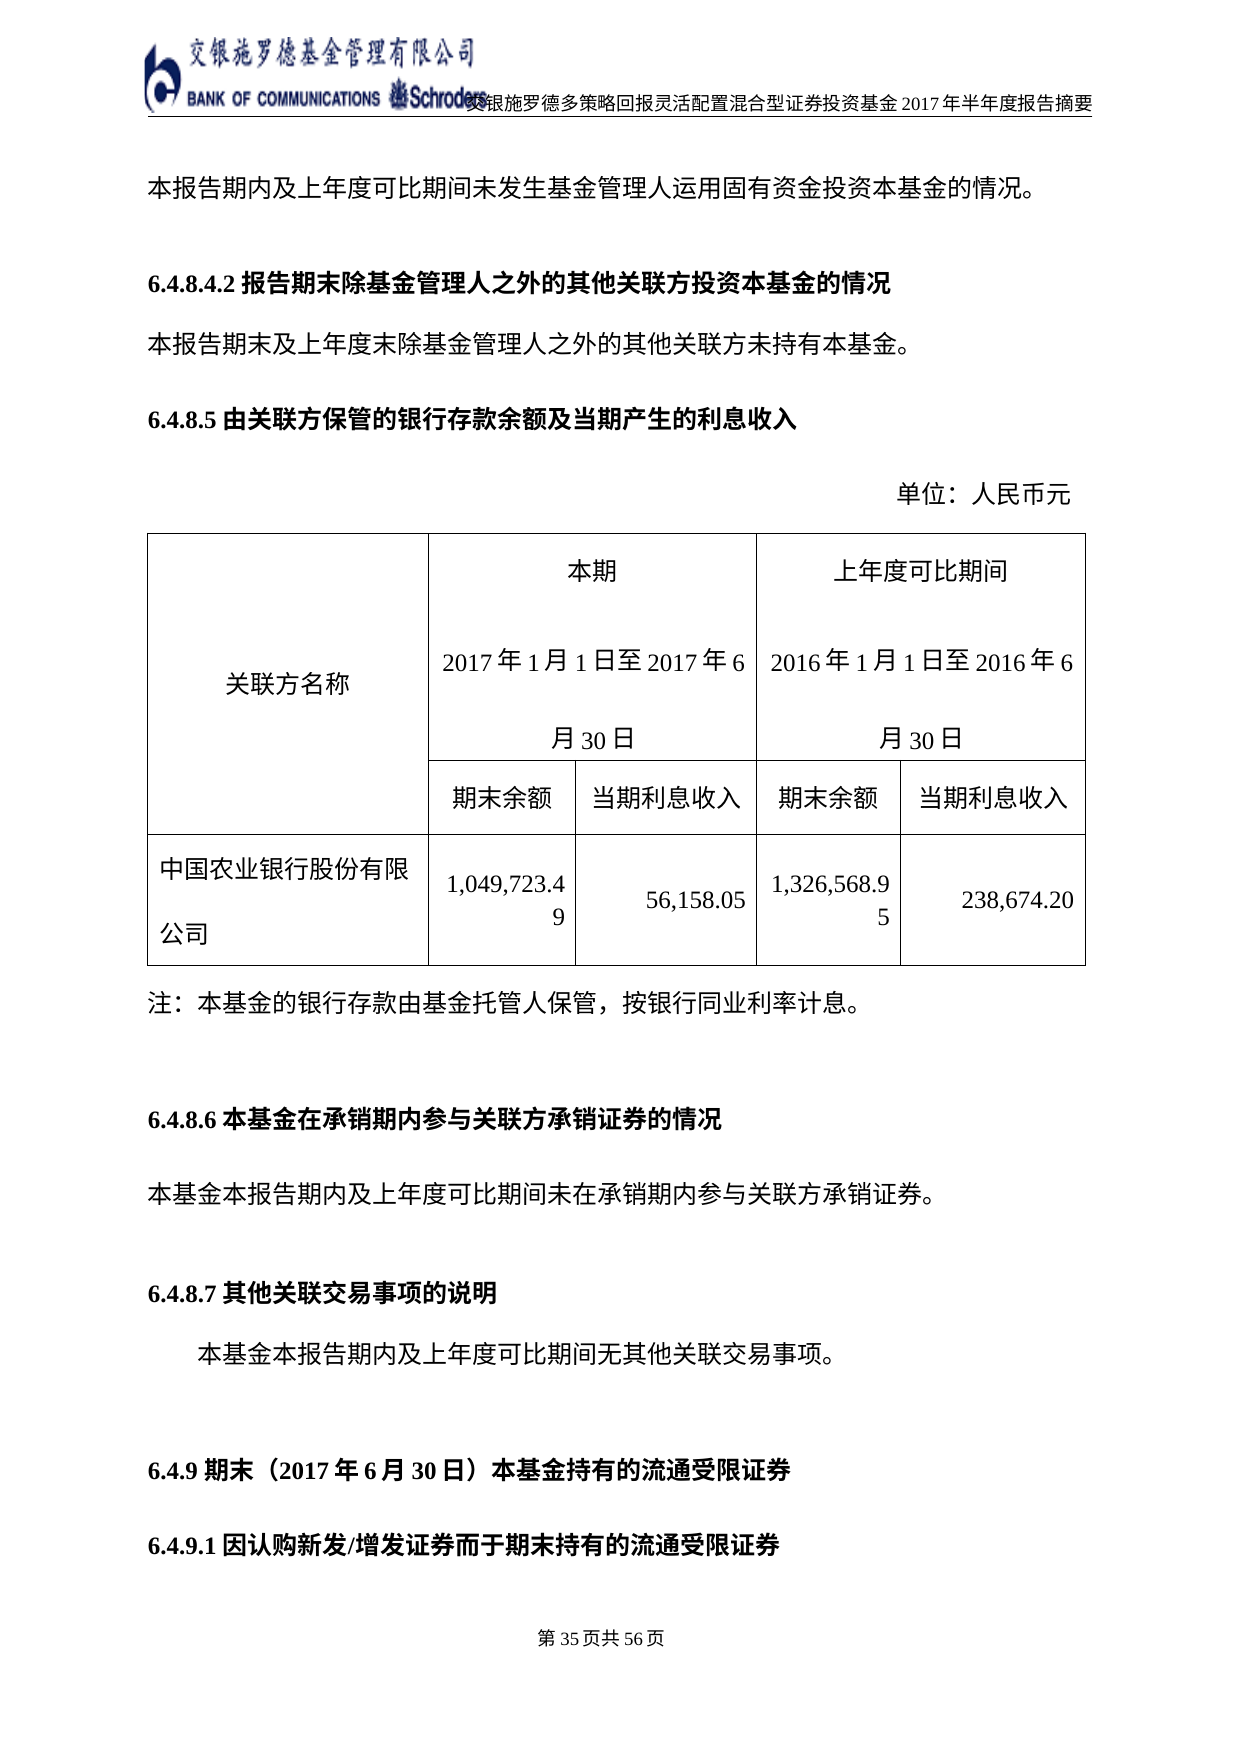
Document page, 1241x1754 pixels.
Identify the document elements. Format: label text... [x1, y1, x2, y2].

picture [144, 37, 487, 113]
table_cell 期末余额 [429, 761, 575, 834]
table_cell 238,674.20 [901, 835, 1085, 965]
table_cell 当期利息收入 [901, 761, 1085, 834]
table_cell 56,158.05 [576, 835, 756, 965]
text 注：本基金的银行存款由基金托管人保管，按银行同业利率计息。 [148, 969, 1092, 1034]
text 6.4.8.7 其他关联交易事项的说明 [148, 1273, 1092, 1309]
text 本基金本报告期内及上年度可比期间无其他关联交易事项。 [148, 1320, 1092, 1385]
table_cell 期末余额 [757, 761, 900, 834]
text 6.4.8.5 由关联方保管的银行存款余额及当期产生的利息收入 [148, 385, 1092, 450]
table_cell 1,049,723.49 [429, 835, 575, 965]
text 本报告期末及上年度末除基金管理人之外的其他关联方未持有本基金。 [148, 310, 1092, 375]
table_header 本期 2017年1月1日至2017年6月30日 [429, 534, 756, 760]
table_cell 当期利息收入 [576, 761, 756, 834]
text 6.4.9 期末（2017年6月30日）本基金持有的流通受限证券 [148, 1436, 1092, 1501]
table_cell 中国农业银行股份有限公司 [148, 835, 428, 965]
table_header 关联方名称 [148, 534, 428, 834]
text 本报告期内及上年度可比期间未发生基金管理人运用固有资金投资本基金的情况。 [148, 154, 1092, 219]
text 单位：人民币元 [149, 460, 1071, 525]
text 6.4.8.4.2 报告期末除基金管理人之外的其他关联方投资本基金的情况 [148, 263, 1092, 300]
text 6.4.9.1 因认购新发/增发证券而于期末持有的流通受限证券 [148, 1511, 1092, 1576]
text 本基金本报告期内及上年度可比期间未在承销期内参与关联方承销证券。 [148, 1161, 1092, 1226]
table_header 上年度可比期间 2016年1月1日至2016年6月30日 [757, 534, 1085, 760]
text 6.4.8.6 本基金在承销期内参与关联方承销证券的情况 [148, 1085, 1092, 1150]
table_cell 1,326,568.95 [757, 835, 900, 965]
